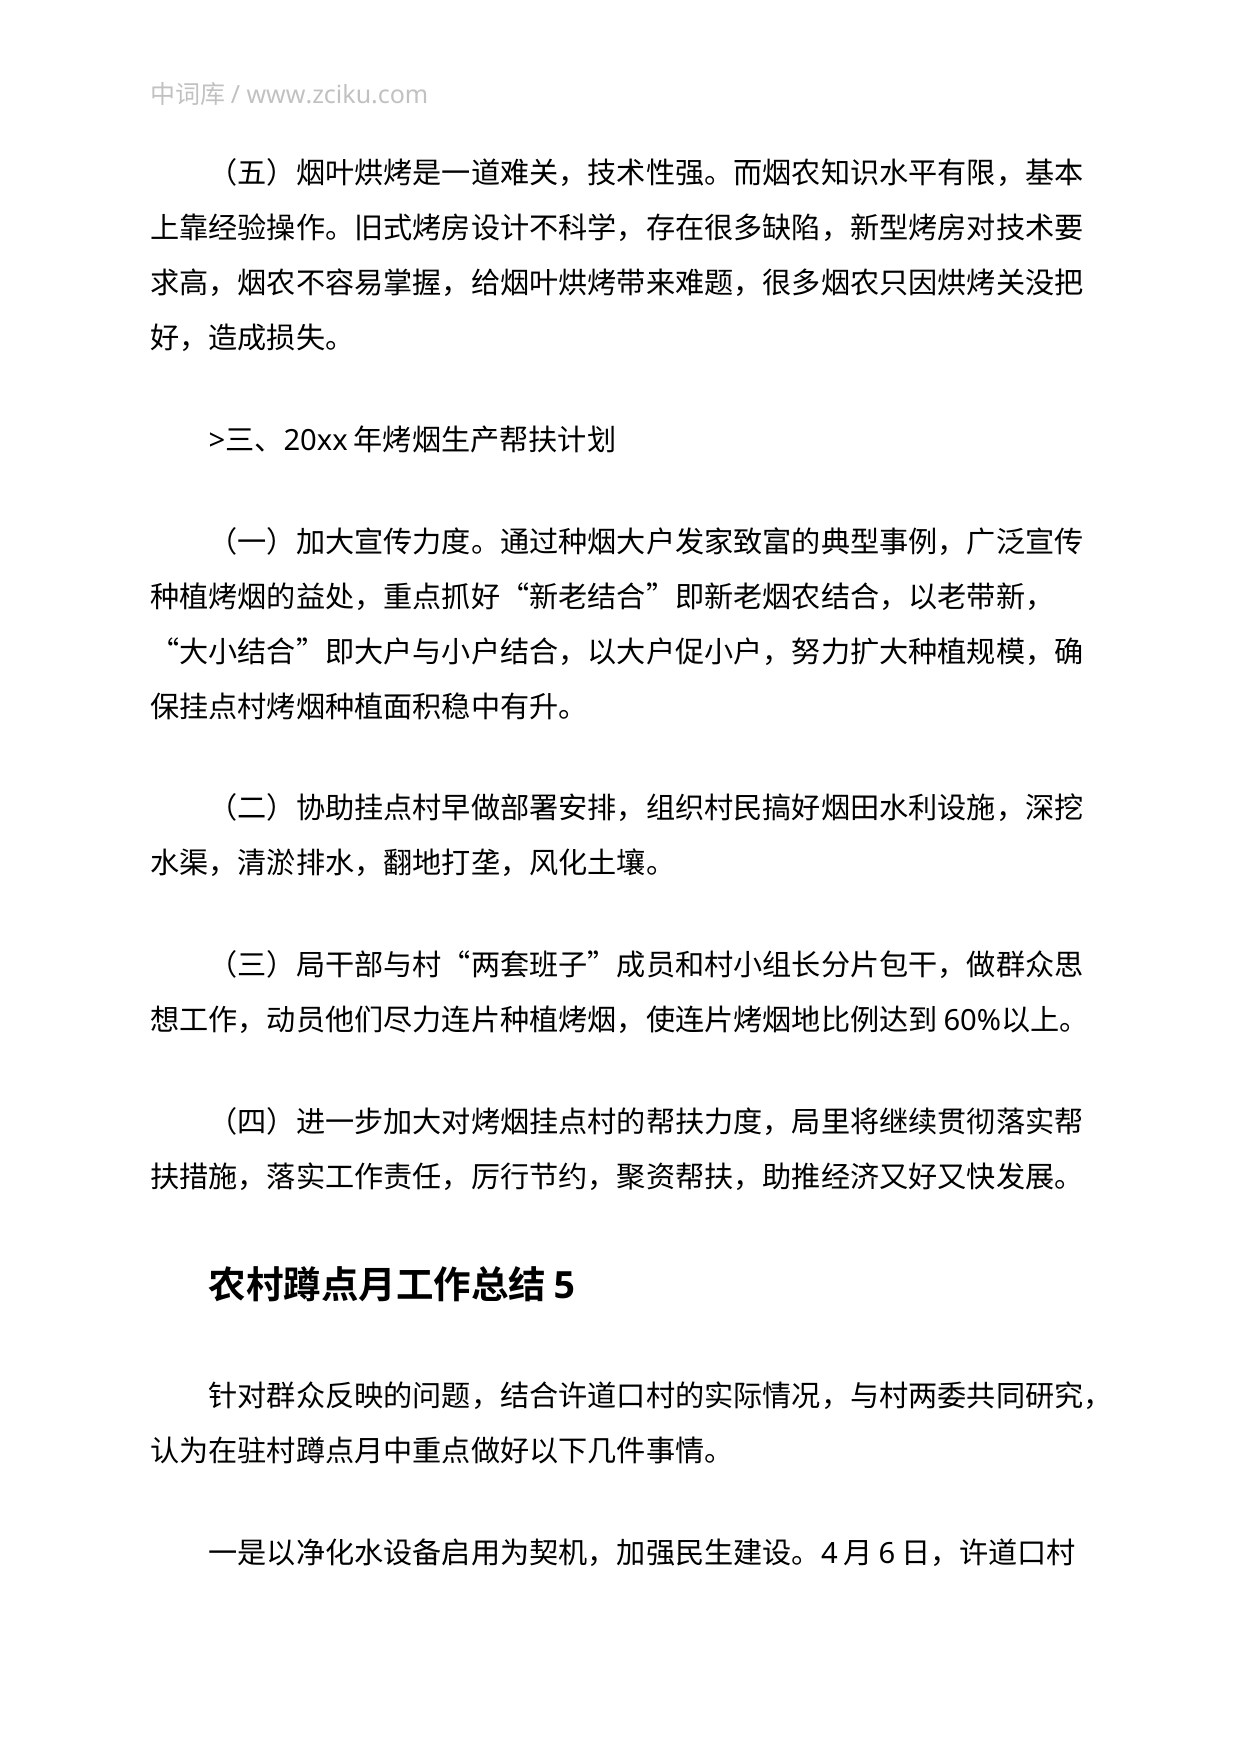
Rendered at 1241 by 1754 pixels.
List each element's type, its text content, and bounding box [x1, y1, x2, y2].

text （四）进一步加大对烤烟挂点村的帮扶力度，局里将继续贯彻落实帮扶措施，落实工作责任，厉行节约，聚资帮扶，助推经济又好又快发展。 [150, 1098, 1090, 1196]
text （五）烟叶烘烤是一道难关，技术性强。而烟农知识水平有限，基本上靠经验操作。旧式烤房设计不科学，存在很多缺陷，新型烤房对技术要求高，烟农不容易掌握，给烟叶烘烤带来难题，很多烟农只因烘烤关没把好，造成损失。 [150, 150, 1090, 357]
text 针对群众反映的问题，结合许道口村的实际情况，与村两委共同研究，认为在驻村蹲点月中重点做好以下几件事情。 [150, 1373, 1090, 1470]
text >三、20xx年烤烟生产帮扶计划 [150, 416, 1090, 459]
text 农村蹲点月工作总结5 [150, 1255, 1090, 1309]
text （三）局干部与村“两套班子”成员和村小组长分片包干，做群众思想工作，动员他们尽力连片种植烤烟，使连片烤烟地比例达到60%以上。 [150, 942, 1090, 1039]
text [150, 1529, 1090, 1572]
text （一）加大宣传力度。通过种烟大户发家致富的典型事例，广泛宣传种植烤烟的益处，重点抓好“新老结合”即新老烟农结合，以老带新，“大小结合”即大户与小户结合，以大户促小户，努力扩大种植规模，确保挂点村烤烟种植面积稳中有升。 [150, 518, 1090, 725]
text （二）协助挂点村早做部署安排，组织村民搞好烟田水利设施，深挖水渠，清淤排水，翻地打垄，风化土壤。 [150, 785, 1090, 882]
